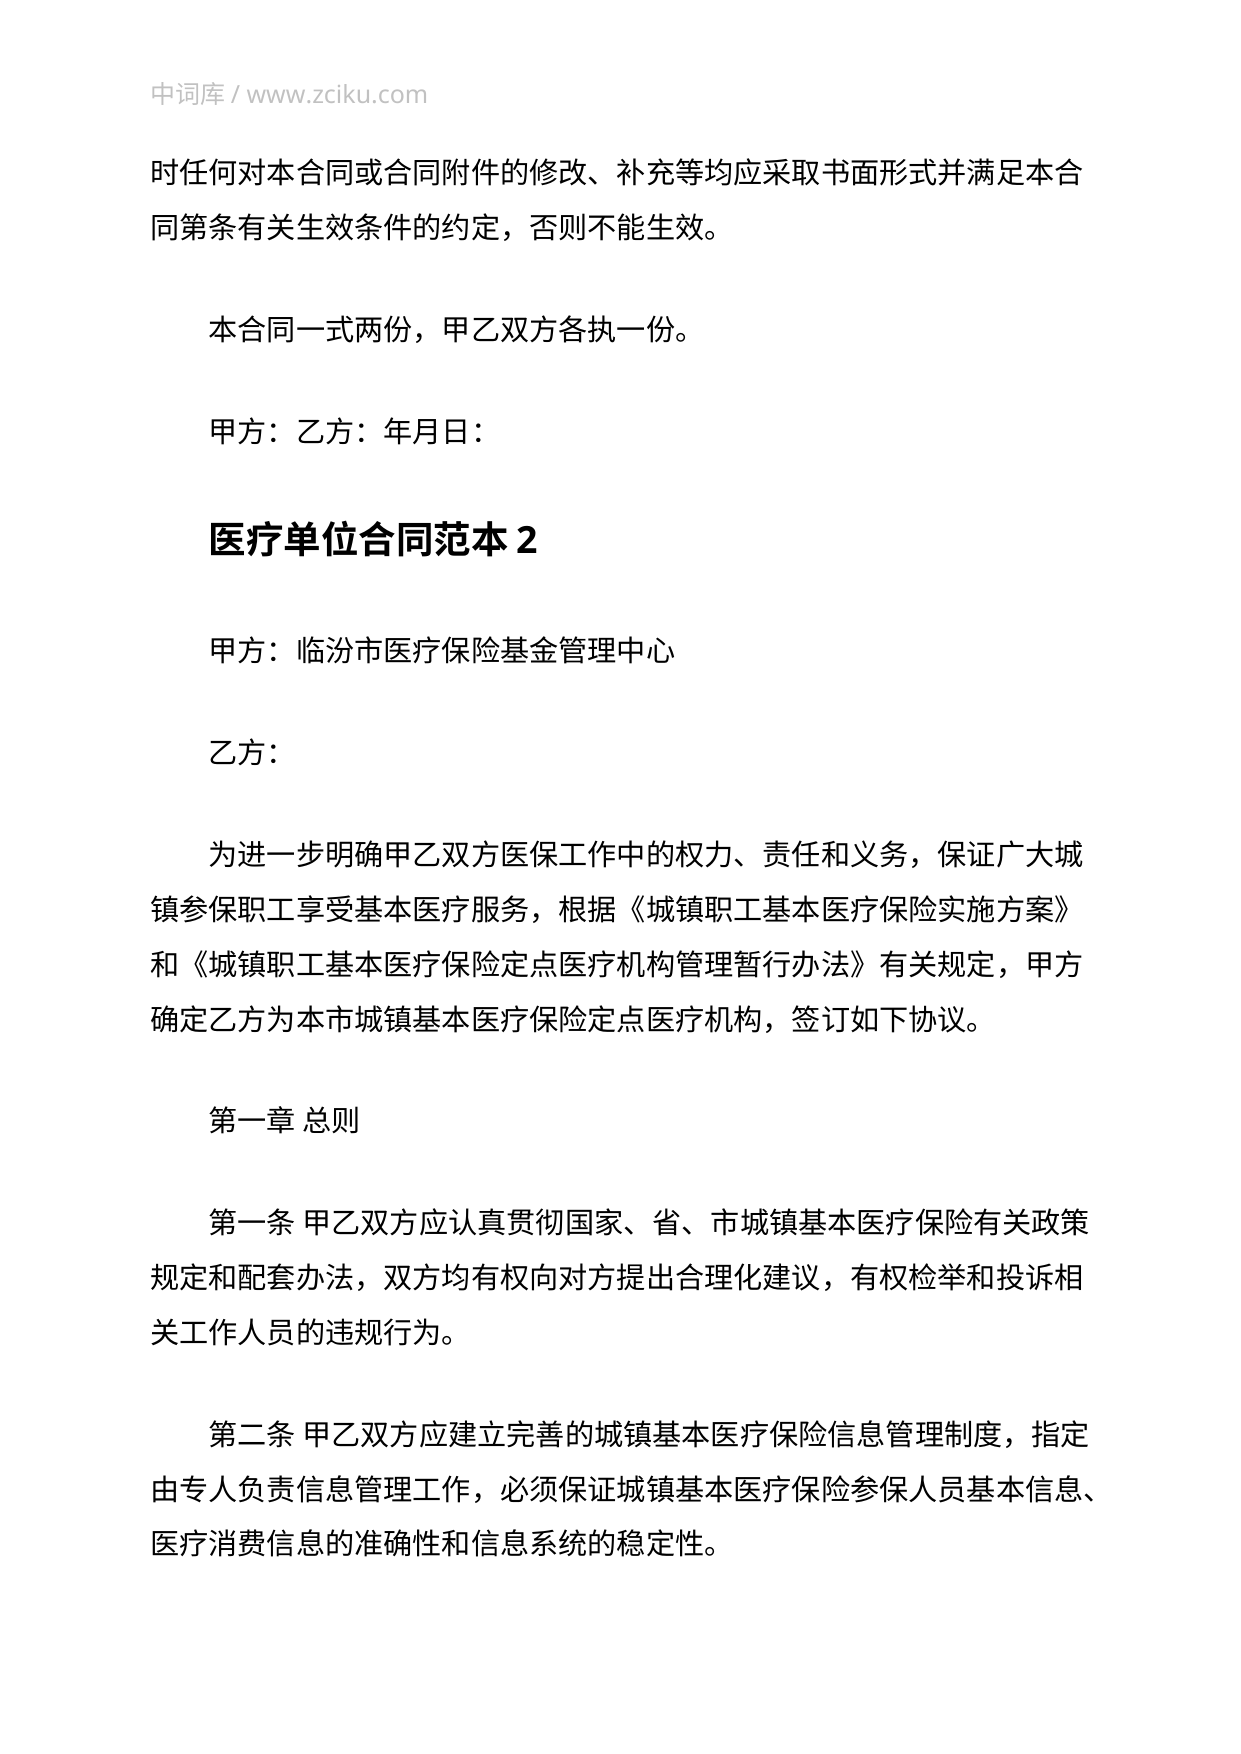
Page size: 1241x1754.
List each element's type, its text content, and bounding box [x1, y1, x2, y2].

text 第一条 甲乙双方应认真贯彻国家、省、市城镇基本医疗保险有关政策规定和配套办法，双方均有权向对方提出合理化建议，有权检举和投诉相关工作人员的违规行为。 [150, 1199, 1090, 1352]
text 甲方：临汾市医疗保险基金管理中心 [150, 628, 1090, 670]
text 乙方： [150, 729, 1090, 772]
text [150, 150, 1090, 247]
text 第一章 总则 [150, 1098, 1090, 1140]
text 第二条 甲乙双方应建立完善的城镇基本医疗保险信息管理制度，指定由专人负责信息管理工作，必须保证城镇基本医疗保险参保人员基本信息、医疗消费信息的准确性和信息系统的稳定性。 [150, 1411, 1090, 1563]
text 甲方：乙方：年月日： [150, 408, 1090, 451]
text 为进一步明确甲乙双方医保工作中的权力、责任和义务，保证广大城镇参保职工享受基本医疗服务，根据《城镇职工基本医疗保险实施方案》和《城镇职工基本医疗保险定点医疗机构管理暂行办法》有关规定，甲方确定乙方为本市城镇基本医疗保险定点医疗机构，签订如下协议。 [150, 831, 1090, 1038]
text 医疗单位合同范本2 [150, 510, 1090, 565]
text 本合同一式两份，甲乙双方各执一份。 [150, 307, 1090, 349]
